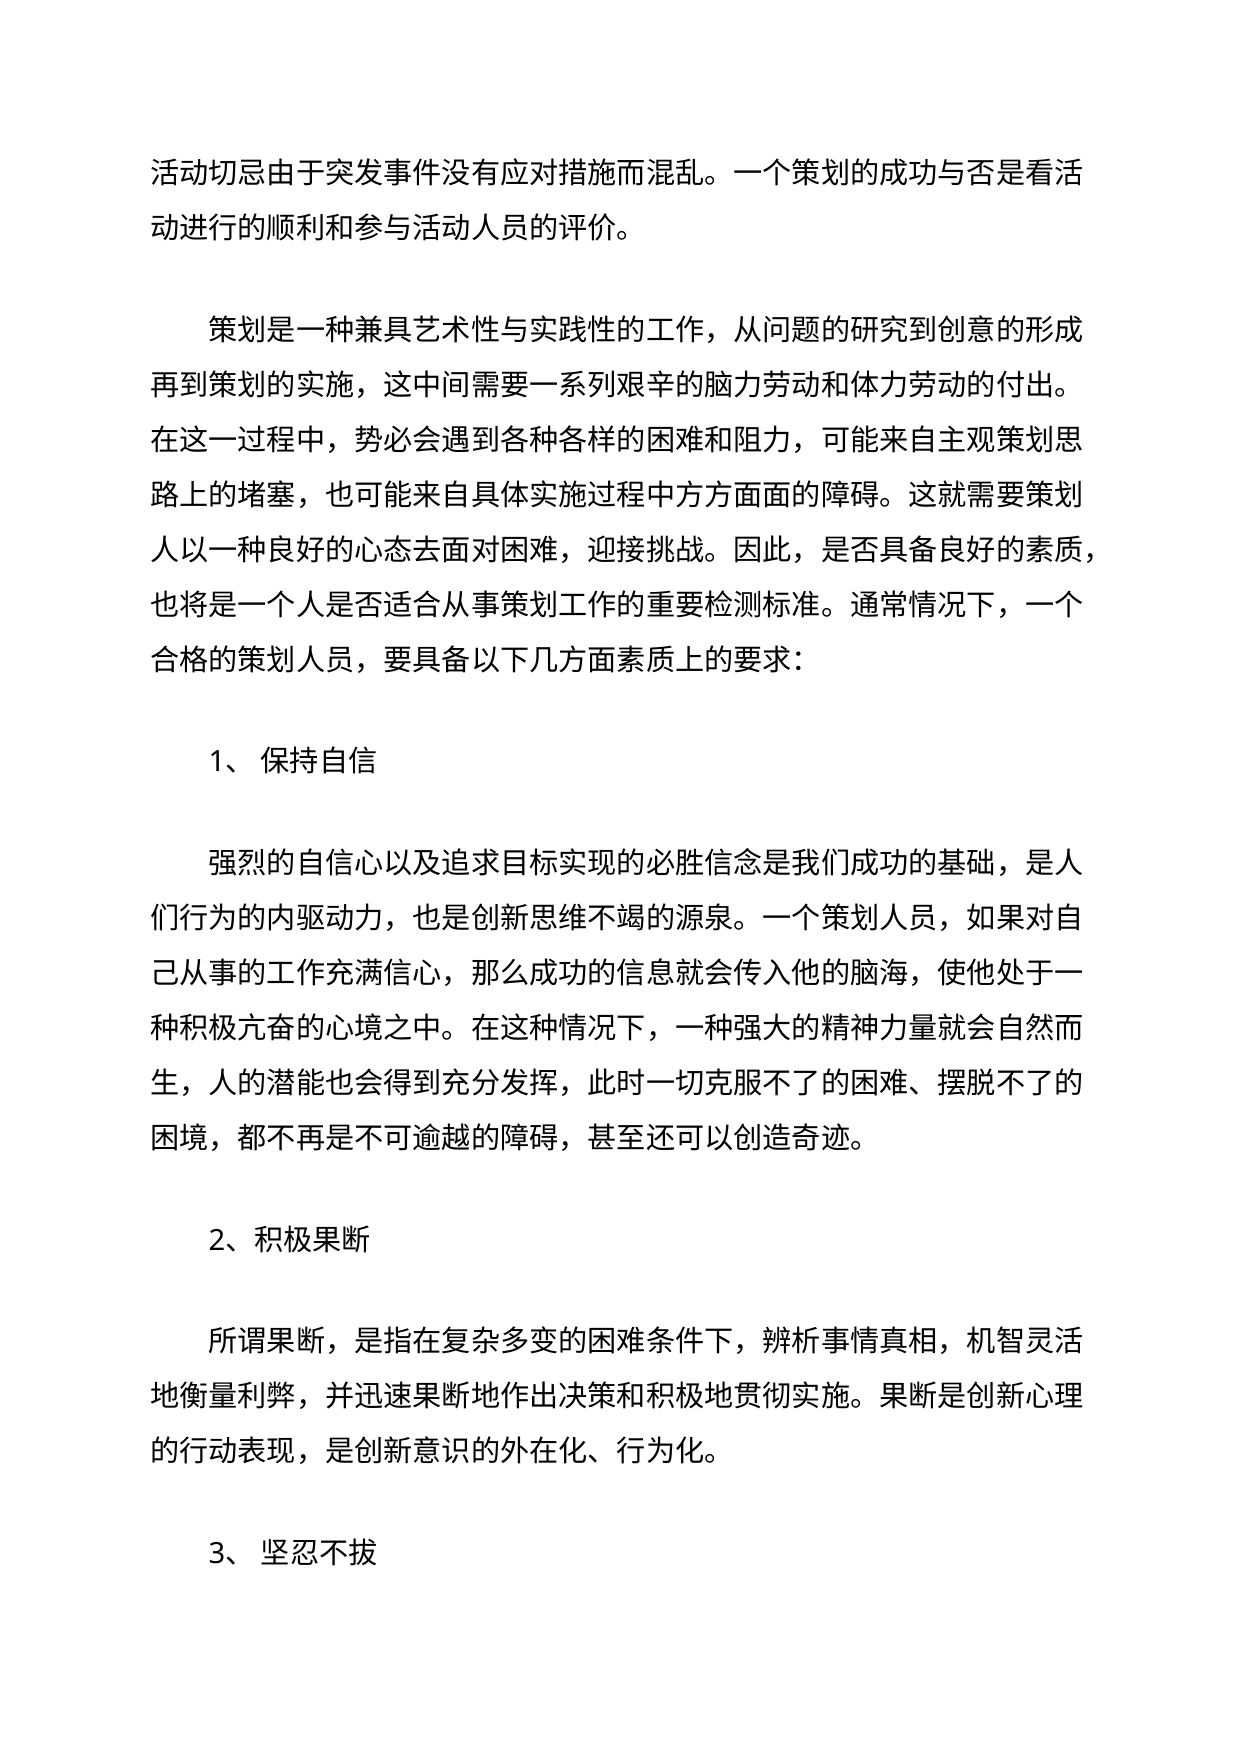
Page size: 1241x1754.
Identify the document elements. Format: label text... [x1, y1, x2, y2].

text 所谓果断，是指在复杂多变的困难条件下，辨析事情真相，机智灵活地衡量利弊，并迅速果断地作出决策和积极地贯彻实施。果断是创新心理的行动表现，是创新意识的外在化、行为化。 [150, 1318, 1090, 1470]
text 策划是一种兼具艺术性与实践性的工作，从问题的研究到创意的形成再到策划的实施，这中间需要一系列艰辛的脑力劳动和体力劳动的付出。在这一过程中，势必会遇到各种各样的困难和阻力，可能来自主观策划思路上的堵塞，也可能来自具体实施过程中方方面面的障碍。这就需要策划人以一种良好的心态去面对困难，迎接挑战。因此，是否具备良好的素质，也将是一个人是否适合从事策划工作的重要检测标准。通常情况下，一个合格的策划人员，要具备以下几方面素质上的要求： [150, 307, 1090, 678]
text 3、 坚忍不拔 [150, 1529, 1090, 1572]
text 强烈的自信心以及追求目标实现的必胜信念是我们成功的基础，是人们行为的内驱动力，也是创新思维不竭的源泉。一个策划人员，如果对自己从事的工作充满信心，那么成功的信息就会传入他的脑海，使他处于一种积极亢奋的心境之中。在这种情况下，一种强大的精神力量就会自然而生，人的潜能也会得到充分发挥，此时一切克服不了的困难、摆脱不了的困境，都不再是不可逾越的障碍，甚至还可以创造奇迹。 [150, 840, 1090, 1157]
text 2、积极果断 [150, 1216, 1090, 1258]
text 1、 保持自信 [150, 738, 1090, 780]
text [150, 150, 1090, 247]
